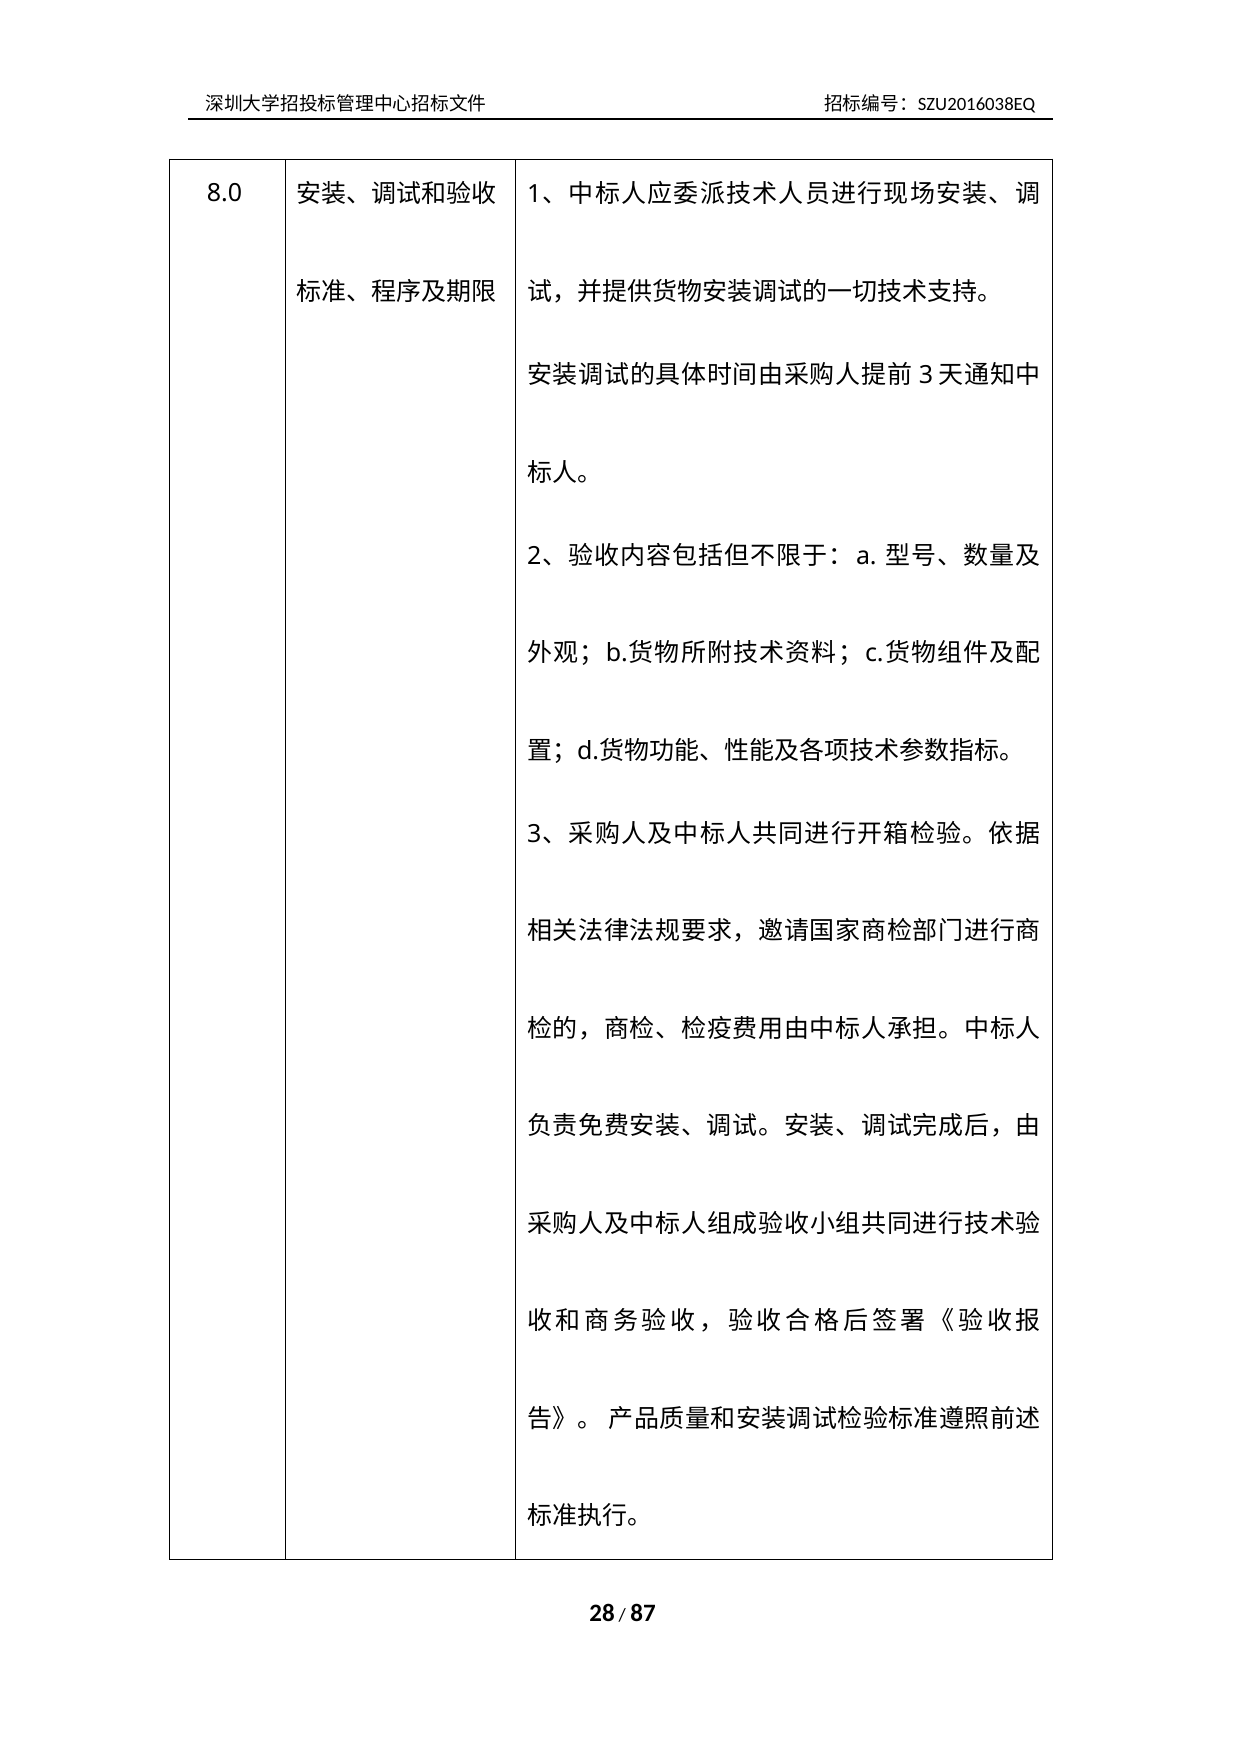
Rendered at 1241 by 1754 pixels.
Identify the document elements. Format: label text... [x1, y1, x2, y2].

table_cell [516, 160, 1052, 1559]
table_cell 安装、调试和验收标准、程序及期限 [286, 160, 515, 1559]
table_cell [170, 160, 285, 1559]
